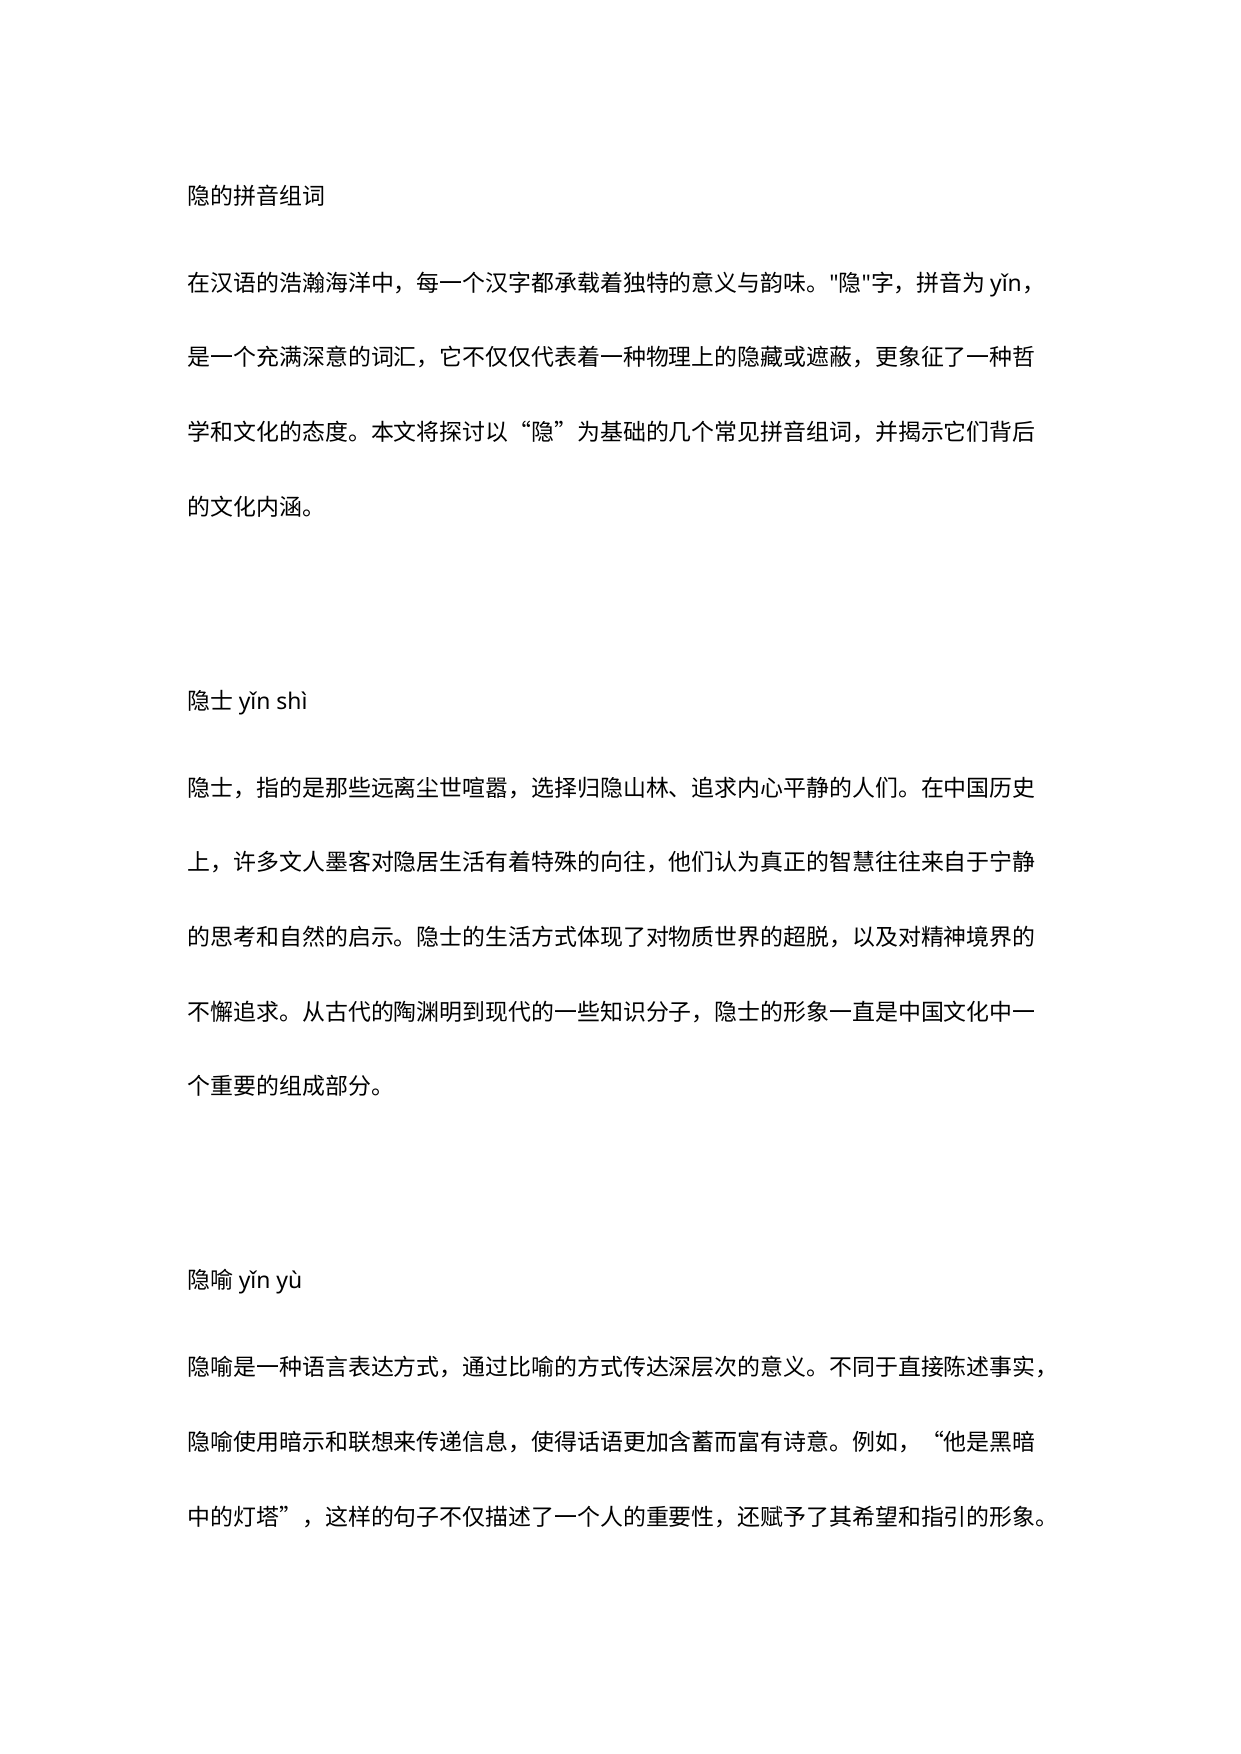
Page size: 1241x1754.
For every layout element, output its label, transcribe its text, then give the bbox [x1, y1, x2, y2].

text 隐的拼音组词 [187, 162, 1053, 227]
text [187, 1333, 1053, 1548]
text 在汉语的浩瀚海洋中，每一个汉字都承载着独特的意义与韵味。"隐"字，拼音为yǐn，是一个充满深意的词汇，它不仅仅代表着一种物理上的隐藏或遮蔽，更象征了一种哲学和文化的态度。本文将探讨以“隐”为基础的几个常见拼音组词，并揭示它们背后的文化内涵。 [187, 248, 1053, 538]
text 隐士 yǐn shì [187, 667, 1053, 732]
text 隐士，指的是那些远离尘世喧嚣，选择归隐山林、追求内心平静的人们。在中国历史上，许多文人墨客对隐居生活有着特殊的向往，他们认为真正的智慧往往来自于宁静的思考和自然的启示。隐士的生活方式体现了对物质世界的超脱，以及对精神境界的不懈追求。从古代的陶渊明到现代的一些知识分子，隐士的形象一直是中国文化中一个重要的组成部分。 [187, 753, 1053, 1117]
text 隐喻 yǐn yù [187, 1247, 1053, 1312]
